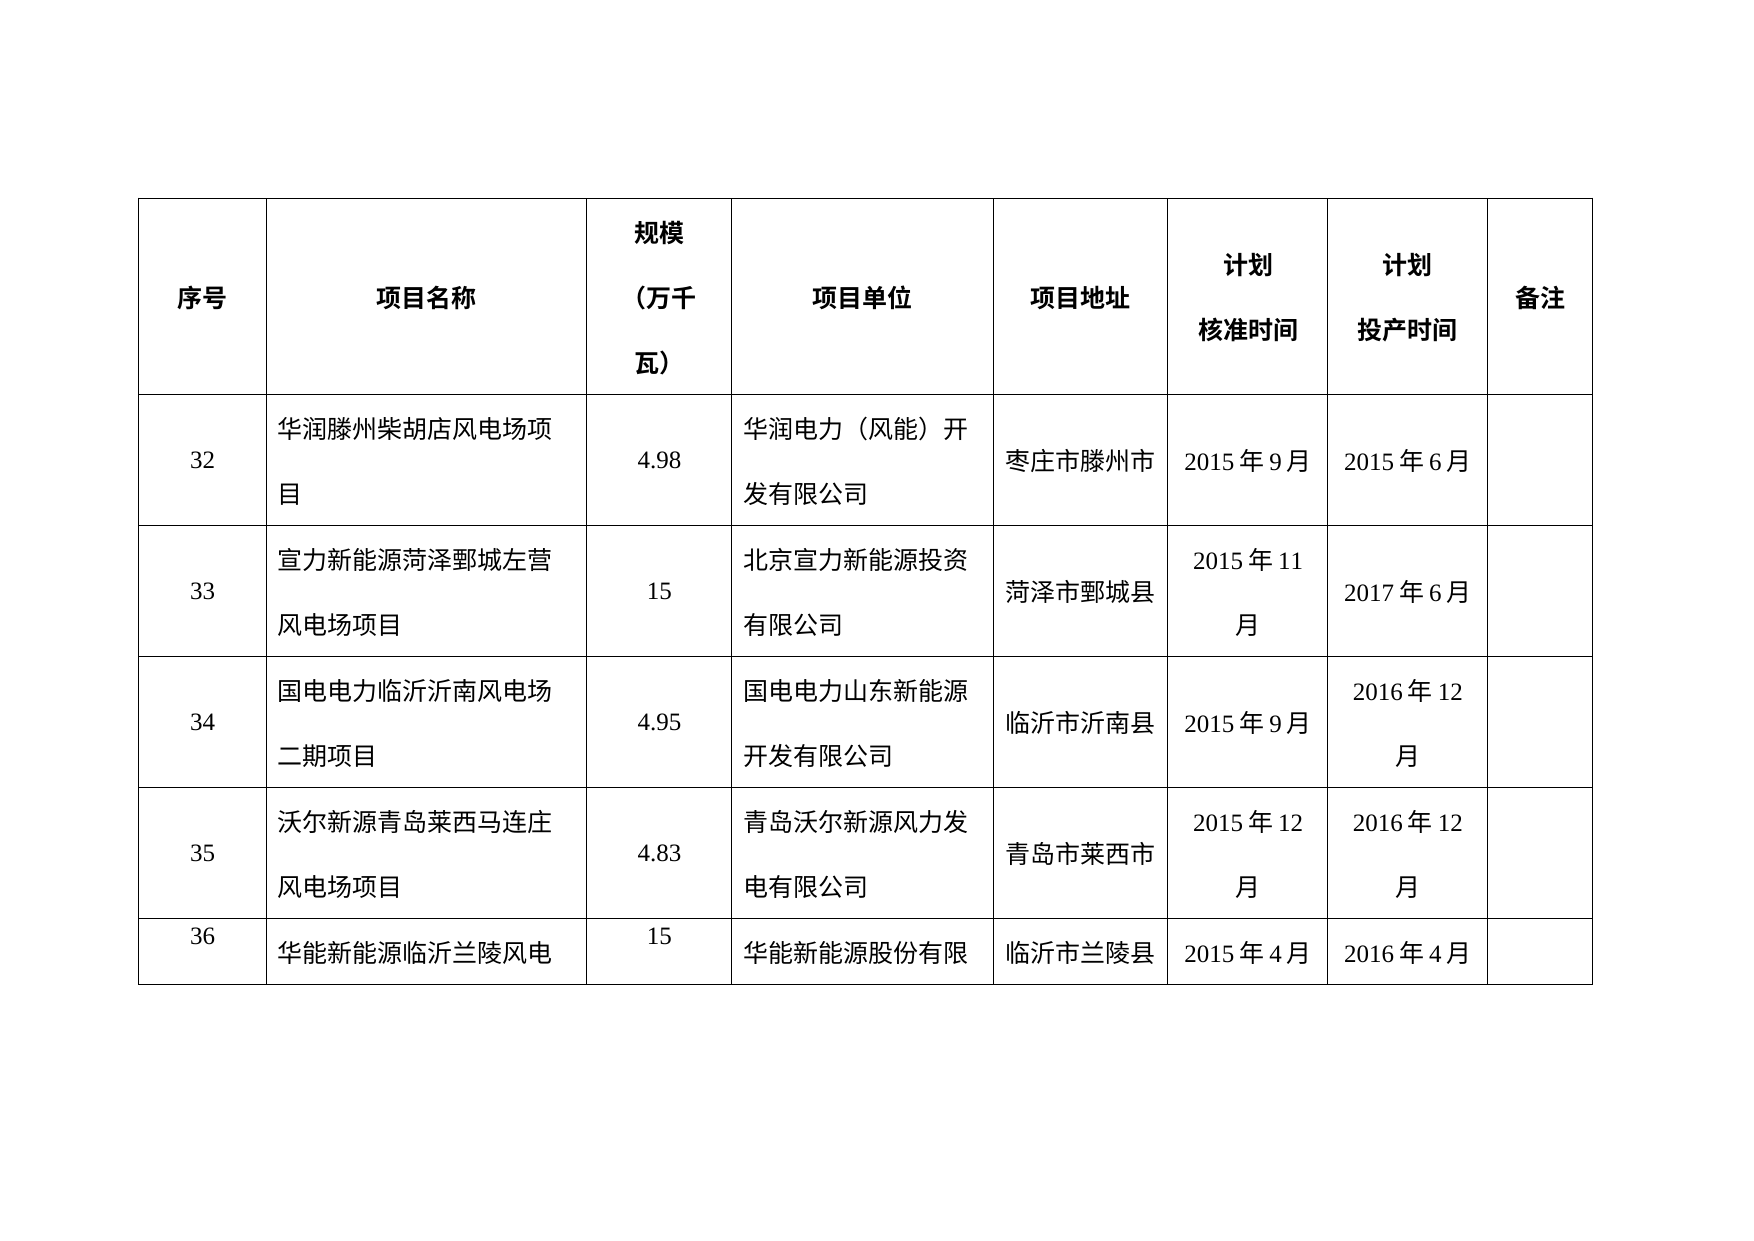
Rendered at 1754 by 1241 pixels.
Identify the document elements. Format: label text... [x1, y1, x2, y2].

table_cell 国电电力临沂沂南风电场二期项目 [267, 657, 586, 787]
table_cell 国电电力山东新能源开发有限公司 [732, 657, 993, 787]
table_cell 15 [587, 919, 731, 984]
table_cell 宣力新能源菏泽鄄城左营风电场项目 [267, 526, 586, 656]
table_header 项目单位 [732, 199, 993, 394]
table_cell 沃尔新源青岛莱西马连庄风电场项目 [267, 788, 586, 918]
table_cell 2015年9月 [1168, 395, 1327, 525]
table_cell 2016年12月 [1328, 788, 1487, 918]
table_cell 34 [139, 657, 266, 787]
table_cell 枣庄市滕州市 [994, 395, 1167, 525]
table_header 项目名称 [267, 199, 586, 394]
table_cell 北京宣力新能源投资有限公司 [732, 526, 993, 656]
table_cell 2017年6月 [1328, 526, 1487, 656]
table_cell 青岛市莱西市 [994, 788, 1167, 918]
table_header 序号 [139, 199, 266, 394]
table_cell 华润滕州柴胡店风电场项目 [267, 395, 586, 525]
table_cell 4.98 [587, 395, 731, 525]
table_cell 青岛沃尔新源风力发电有限公司 [732, 788, 993, 918]
table_cell 2016年4月 [1328, 919, 1487, 984]
table_cell 36 [139, 919, 266, 984]
table_cell 2016年12月 [1328, 657, 1487, 787]
table_cell 2015年4月 [1168, 919, 1327, 984]
table_cell 临沂市兰陵县 [994, 919, 1167, 984]
table_cell [1488, 788, 1592, 918]
table_cell 2015年9月 [1168, 657, 1327, 787]
table_cell 临沂市沂南县 [994, 657, 1167, 787]
table_cell 华润电力（风能）开发有限公司 [732, 395, 993, 525]
table_cell 华能新能源临沂兰陵风电场一期项目 [267, 919, 586, 984]
table_cell 32 [139, 395, 266, 525]
table_cell 华能新能源股份有限公司 [732, 919, 993, 984]
table_cell [1488, 657, 1592, 787]
table_cell 2015年6月 [1328, 395, 1487, 525]
table_cell 4.95 [587, 657, 731, 787]
table_cell 15 [587, 526, 731, 656]
table_cell [1488, 395, 1592, 525]
table_header 计划 投产时间 [1328, 199, 1487, 394]
table_cell [1488, 919, 1592, 984]
table_cell 菏泽市鄄城县 [994, 526, 1167, 656]
table_cell 2015年12月 [1168, 788, 1327, 918]
table_header 备注 [1488, 199, 1592, 394]
table_cell 33 [139, 526, 266, 656]
table_header 计划 核准时间 [1168, 199, 1327, 394]
table_header 项目地址 [994, 199, 1167, 394]
table_cell 4.83 [587, 788, 731, 918]
table_header 规模 （万千瓦） [587, 199, 731, 394]
table_cell 2015年11月 [1168, 526, 1327, 656]
table_cell [1488, 526, 1592, 656]
table_cell 35 [139, 788, 266, 918]
